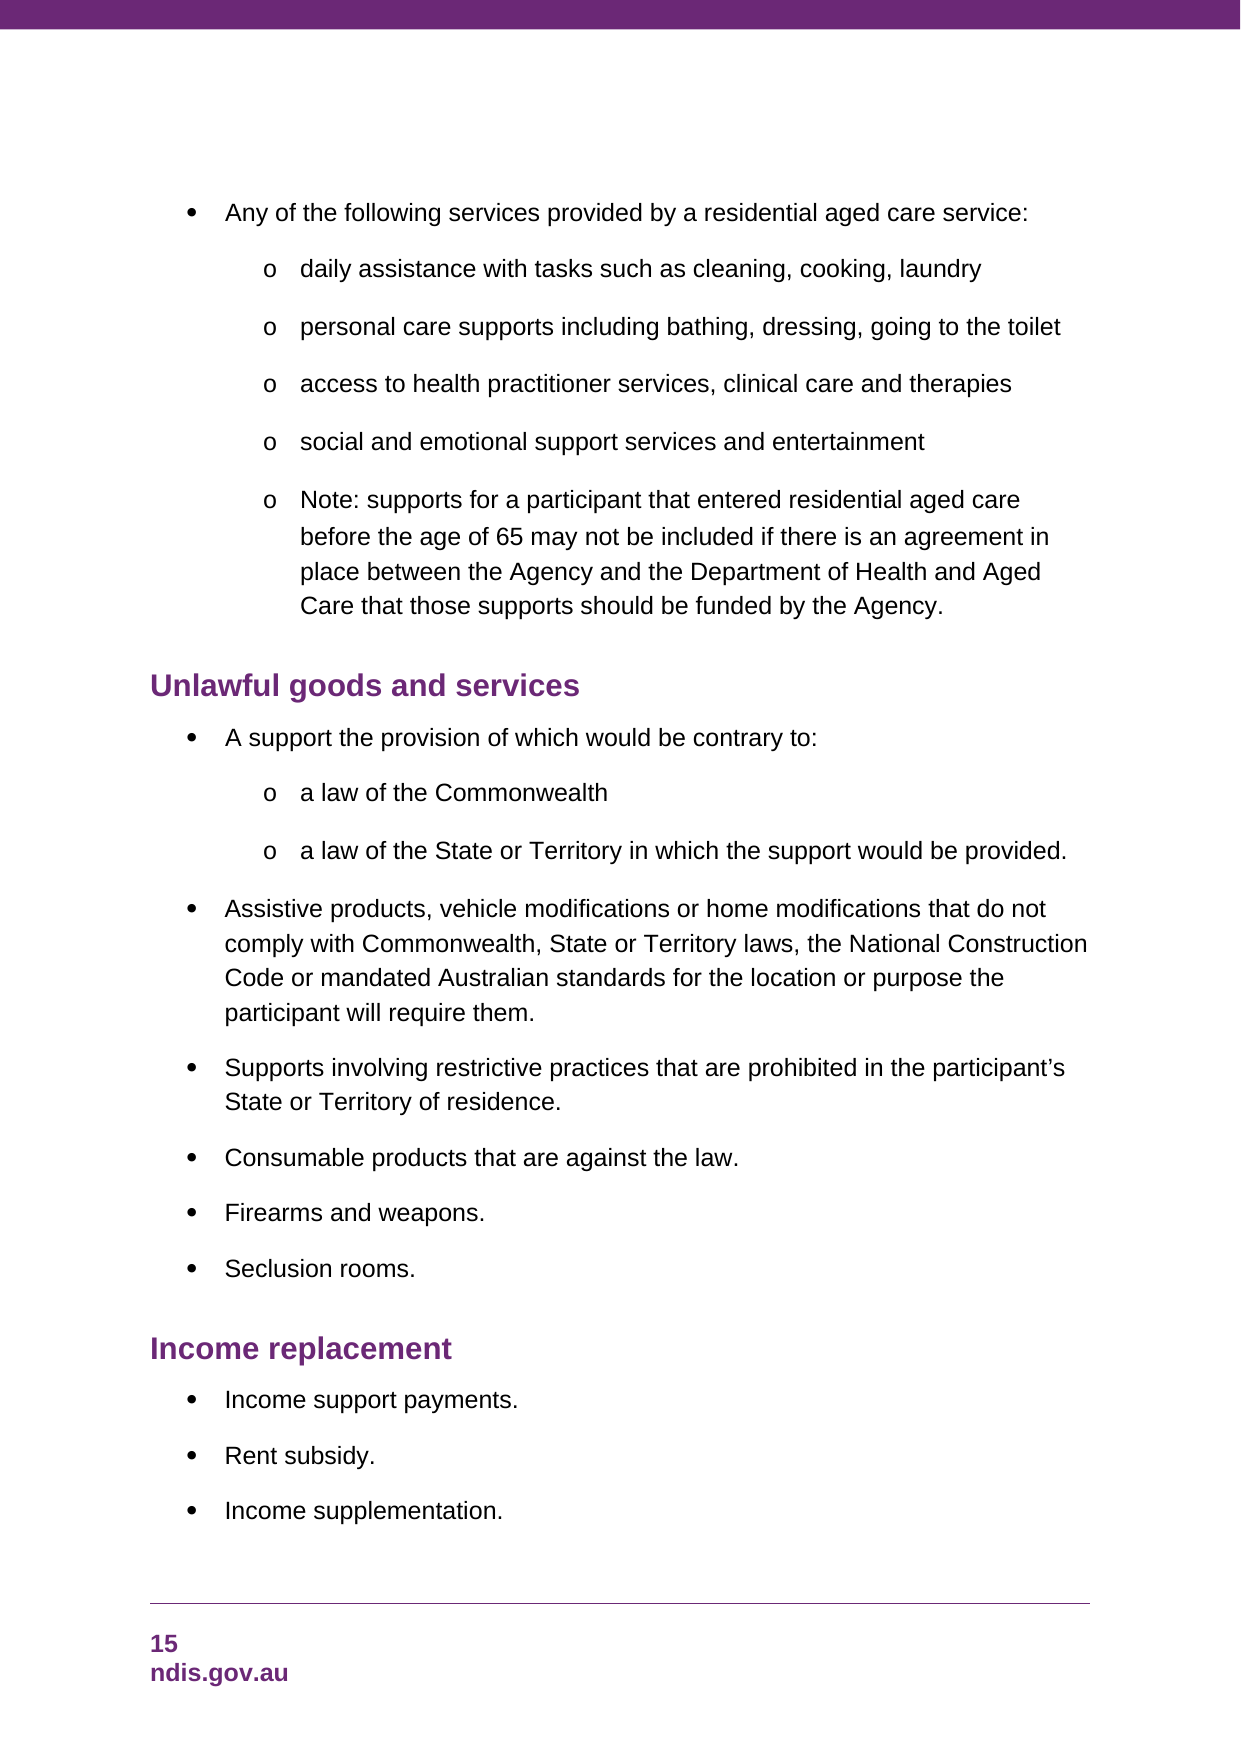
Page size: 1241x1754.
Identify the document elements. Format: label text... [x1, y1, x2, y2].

list Rent subsidy. [187, 1441, 1090, 1470]
subtitle Income replacement [150, 1330, 1090, 1366]
list daily assistance with tasks such as cleaning, cooking, laundry [262, 254, 1090, 284]
list Firearms and weapons. [187, 1198, 1090, 1227]
list Income support payments. [187, 1385, 1090, 1414]
list a law of the Commonwealth [262, 778, 1090, 809]
list Any of the following services provided by a residential aged care service: [187, 198, 1090, 227]
list access to health practitioner services, clinical care and therapies [262, 369, 1090, 400]
subtitle Unlawful goods and services [150, 667, 1090, 703]
list Note: supports for a participant that entered residential aged care before the age of 65 may not be included if there is an agreement in place between the Agency and the Department of Health and Aged Care that those supports should be funded by the Agency. [262, 485, 1090, 620]
list Seclusion rooms. [187, 1253, 1090, 1282]
list A support the provision of which would be contrary to: [187, 723, 1090, 752]
list Assistive products, vehicle modifications or home modifications that do not comply with Commonwealth, State or Territory laws, the National Construction Code or mandated Australian standards for the location or purpose the participant will require them. [187, 894, 1090, 1026]
list Income supplementation. [187, 1496, 1090, 1525]
list social and emotional support services and entertainment [262, 427, 1090, 458]
list a law of the State or Territory in which the support would be provided. [262, 836, 1090, 867]
list Consumable products that are against the law. [187, 1143, 1090, 1172]
list personal care supports including bathing, dressing, going to the toilet [262, 312, 1090, 342]
list Supports involving restrictive practices that are prohibited in the participant’s State or Territory of residence. [187, 1053, 1090, 1116]
